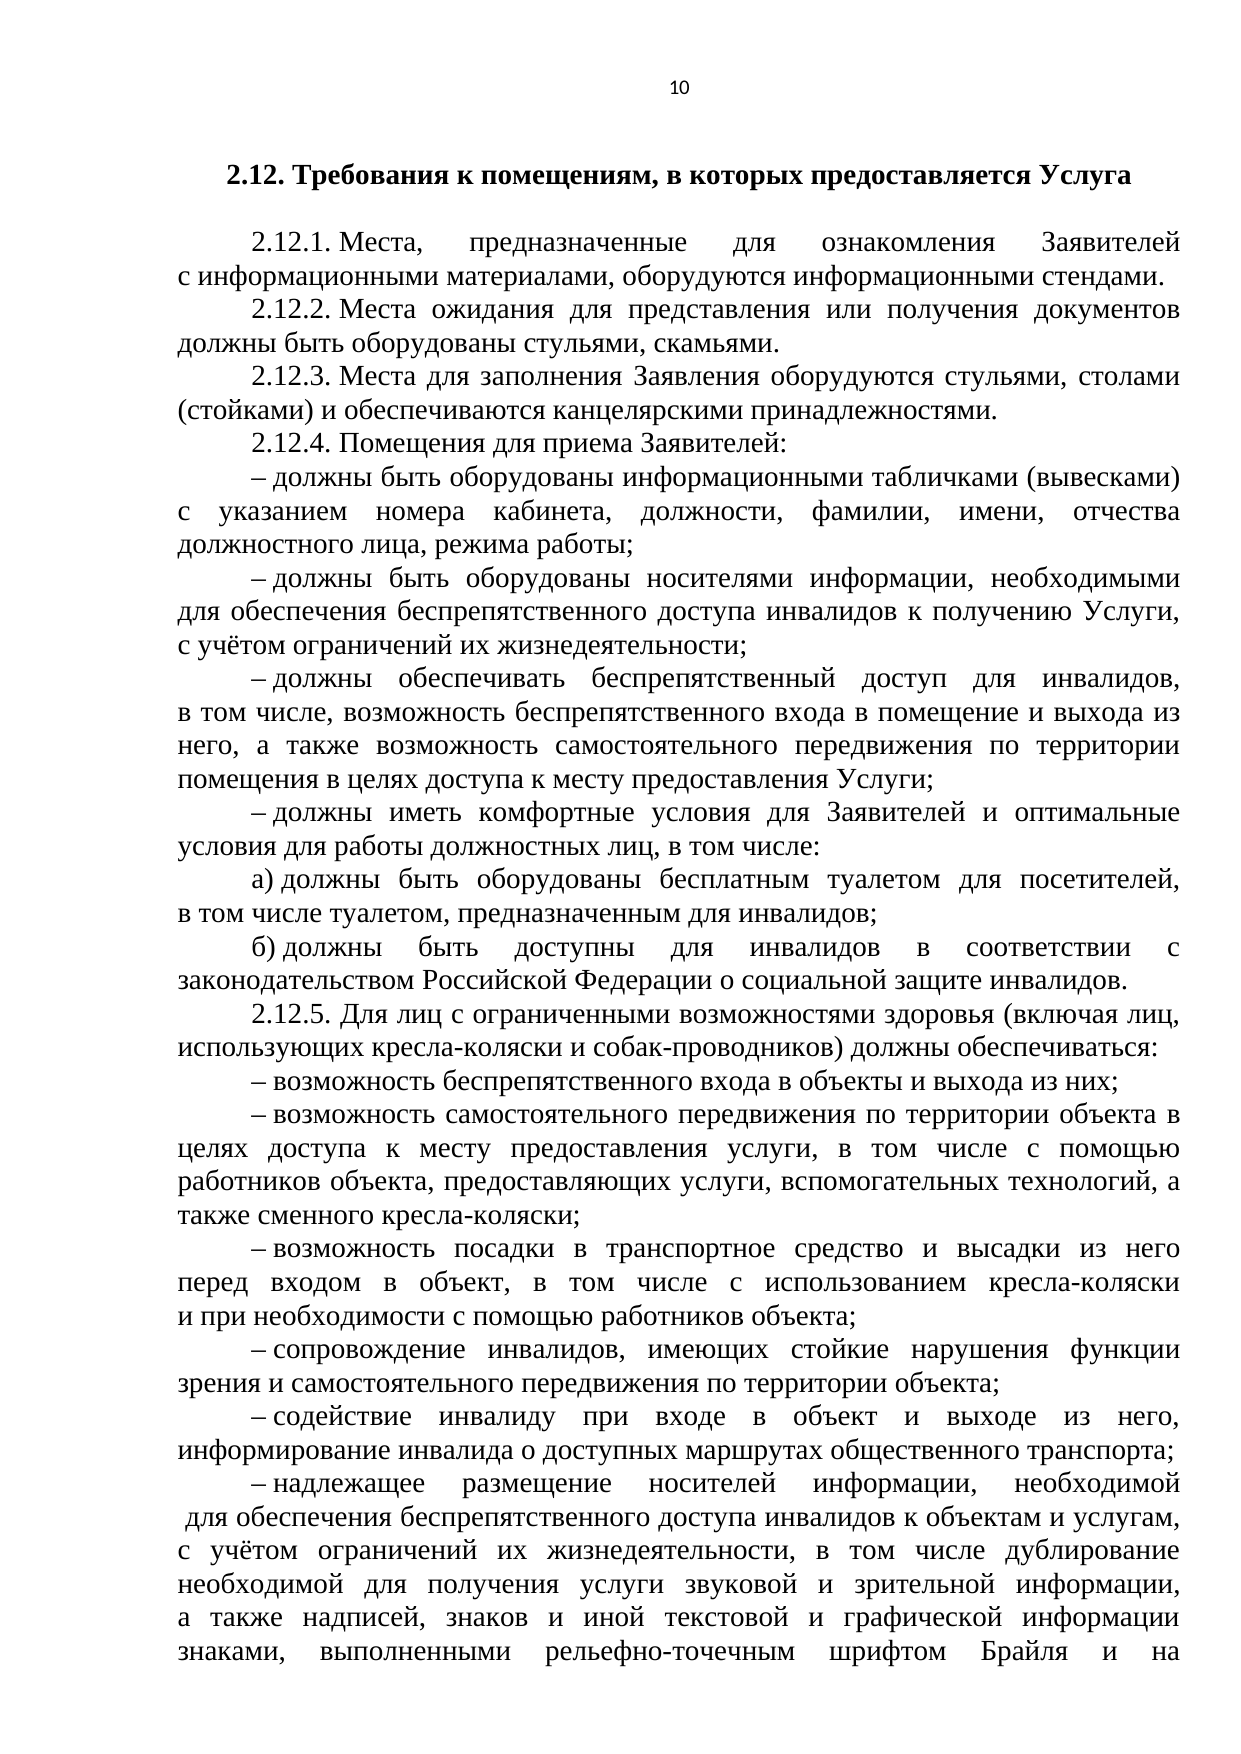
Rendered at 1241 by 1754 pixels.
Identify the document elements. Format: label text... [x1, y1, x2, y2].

text 2.12.4. Помещения для приема Заявителей: [177, 426, 1181, 459]
text 2.12.5. Для лиц с ограниченными возможностями здоровья (включая лиц, использующих кресла-коляски и собак-проводников) должны обеспечиваться: [177, 996, 1181, 1063]
text 2.12.2. Места ожидания для представления или получения документов должны быть оборудованы стульями, скамьями. [177, 291, 1181, 358]
text б) должны быть доступны для инвалидов в соответствии с законодательством Российской Федерации о социальной защите инвалидов. [177, 929, 1181, 996]
text – возможность самостоятельного передвижения по территории объекта в целях доступа к месту предоставления услуги, в том числе с помощью работников объекта, предоставляющих услуги, вспомогательных технологий, а также сменного кресла-коляски; [177, 1096, 1181, 1231]
text а) должны быть оборудованы бесплатным туалетом для посетителей, в том числе туалетом, предназначенным для инвалидов; [177, 862, 1181, 929]
text – должны обеспечивать беспрепятственный доступ для инвалидов, в том числе, возможность беспрепятственного входа в помещение и выхода из него, а также возможность самостоятельного передвижения по территории помещения в целях доступа к месту предоставления Услуги; [177, 660, 1181, 794]
text – должны быть оборудованы носителями информации, необходимыми для обеспечения беспрепятственного доступа инвалидов к получению Услуги, с учётом ограничений их жизнедеятельности; [177, 560, 1181, 660]
text – содействие инвалиду при входе в объект и выходе из него, информирование инвалида о доступных маршрутах общественного транспорта; [177, 1398, 1181, 1465]
text – сопровождение инвалидов, имеющих стойкие нарушения функции зрения и самостоятельного передвижения по территории объекта; [177, 1331, 1181, 1398]
text 2.12.3. Места для заполнения Заявления оборудуются стульями, столами (стойками) и обеспечиваются канцелярскими принадлежностями. [177, 358, 1181, 426]
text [177, 1465, 1181, 1667]
text – должны иметь комфортные условия для Заявителей и оптимальные условия для работы должностных лиц, в том числе: [177, 794, 1181, 862]
text – должны быть оборудованы информационными табличками (вывесками) с указанием номера кабинета, должности, фамилии, имени, отчества должностного лица, режима работы; [177, 459, 1181, 560]
text 2.12.1. Места, предназначенные для ознакомления Заявителей с информационными материалами, оборудуются информационными стендами. [177, 224, 1181, 291]
text – возможность беспрепятственного входа в объекты и выхода из них; [177, 1063, 1181, 1096]
text 2.12. Требования к помещениям, в которых предоставляется Услуга [177, 157, 1181, 191]
text – возможность посадки в транспортное средство и высадки из него перед входом в объект, в том числе с использованием кресла-коляски и при необходимости с помощью работников объекта; [177, 1231, 1181, 1331]
